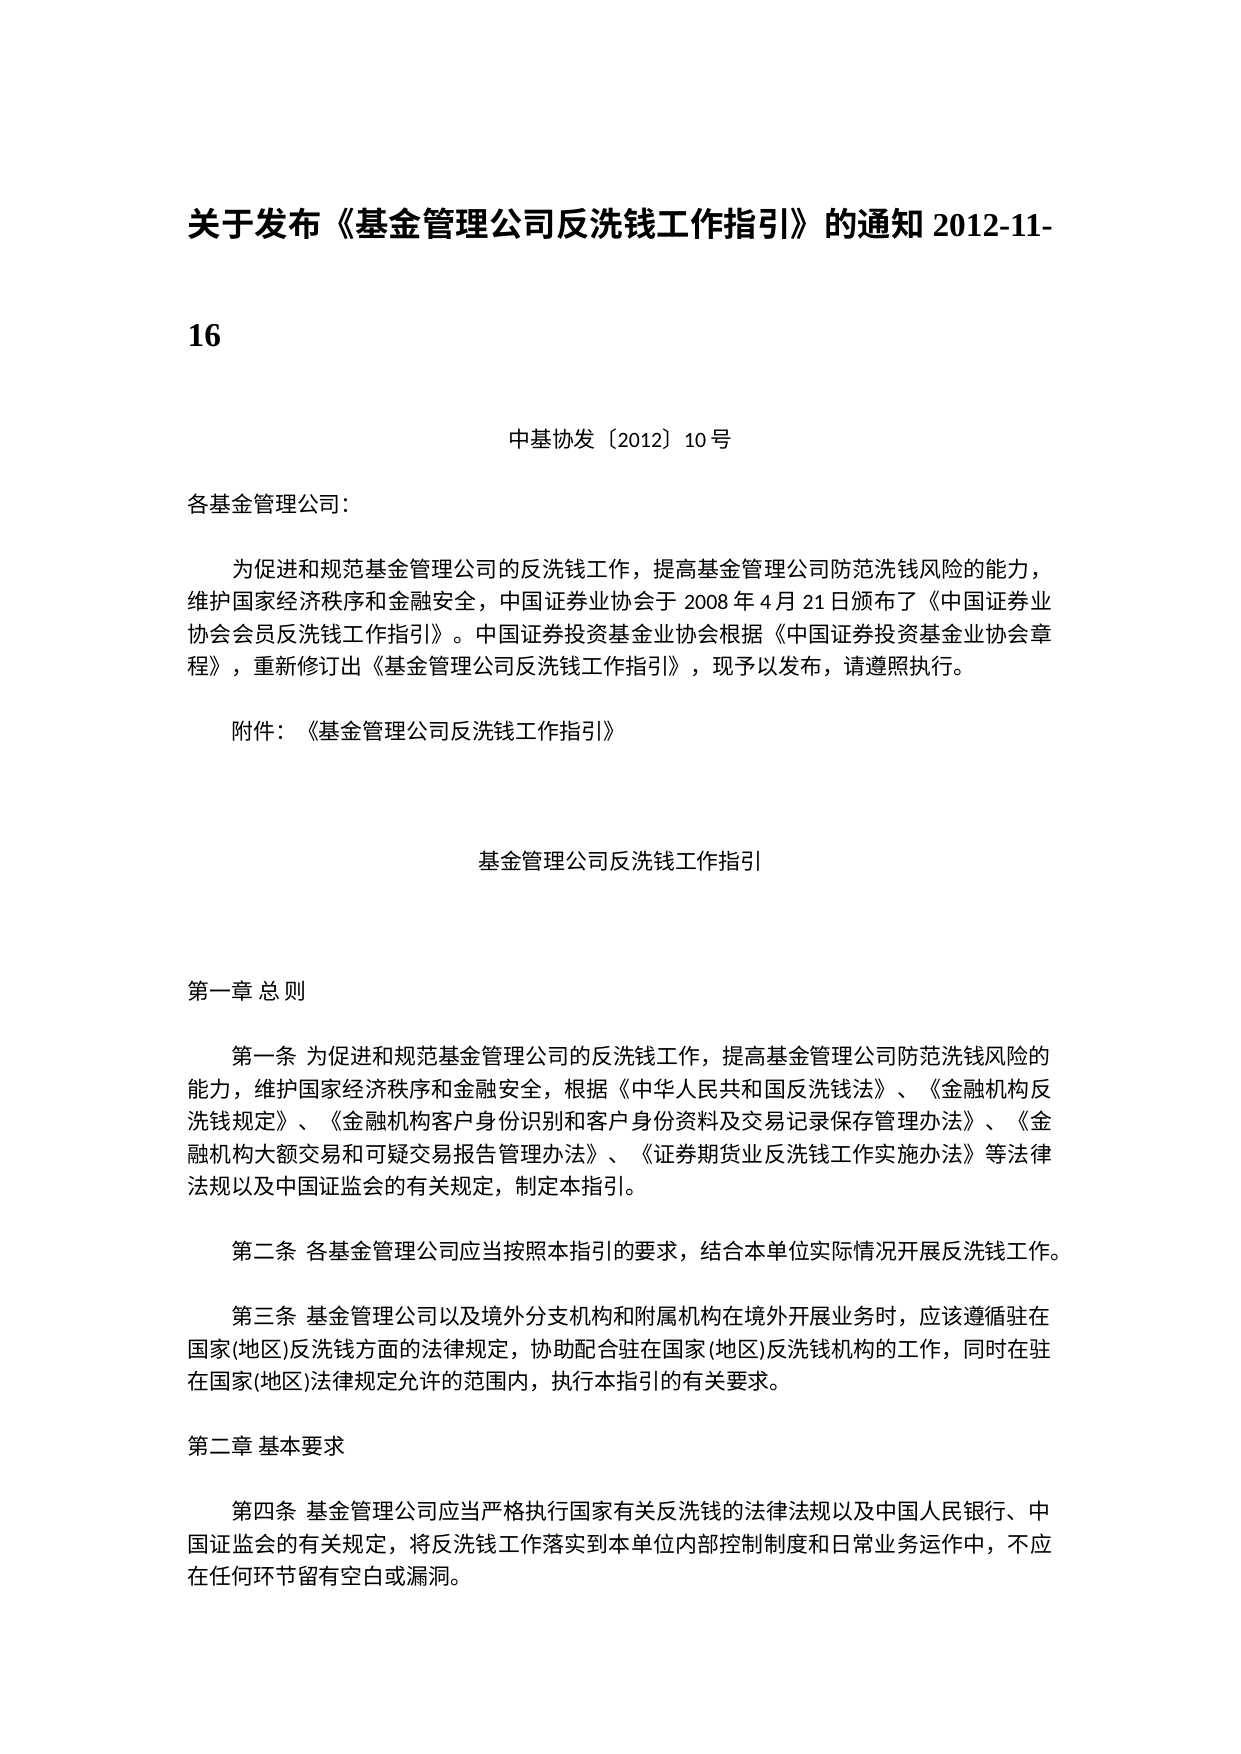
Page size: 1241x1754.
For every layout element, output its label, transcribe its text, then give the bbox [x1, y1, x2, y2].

text 第四条 基金管理公司应当严格执行国家有关反洗钱的法律法规以及中国人民银行、中国证监会的有关规定，将反洗钱工作落实到本单位内部控制制度和日常业务运作中，不应在任何环节留有空白或漏洞。 [187, 1494, 1053, 1591]
text 第三条 基金管理公司以及境外分支机构和附属机构在境外开展业务时，应该遵循驻在国家(地区)反洗钱方面的法律规定，协助配合驻在国家(地区)反洗钱机构的工作，同时在驻在国家(地区)法律规定允许的范围内，执行本指引的有关要求。 [187, 1299, 1053, 1396]
subtitle 关于发布《基金管理公司反洗钱工作指引》的通知2012-11-16 [187, 189, 1053, 366]
text 中基协发〔2012〕10号 [187, 421, 1053, 454]
text 第一条 为促进和规范基金管理公司的反洗钱工作，提高基金管理公司防范洗钱风险的能力，维护国家经济秩序和金融安全，根据《中华人民共和国反洗钱法》、《金融机构反洗钱规定》、《金融机构客户身份识别和客户身份资料及交易记录保存管理办法》、《金融机构大额交易和可疑交易报告管理办法》、《证券期货业反洗钱工作实施办法》等法律法规以及中国证监会的有关规定，制定本指引。 [187, 1039, 1053, 1201]
text 附件：《基金管理公司反洗钱工作指引》 [187, 714, 1053, 746]
text 第二条 各基金管理公司应当按照本指引的要求，结合本单位实际情况开展反洗钱工作。 [187, 1234, 1053, 1266]
text 为促进和规范基金管理公司的反洗钱工作，提高基金管理公司防范洗钱风险的能力，维护国家经济秩序和金融安全，中国证券业协会于2008年4月21日颁布了《中国证券业协会会员反洗钱工作指引》。中国证券投资基金业协会根据《中国证券投资基金业协会章程》，重新修订出《基金管理公司反洗钱工作指引》，现予以发布，请遵照执行。 [187, 551, 1053, 681]
text 第一章 总 则 [187, 974, 1053, 1006]
text 基金管理公司反洗钱工作指引 [187, 844, 1053, 876]
text 第二章 基本要求 [187, 1429, 1053, 1461]
text 各基金管理公司： [187, 486, 1053, 519]
